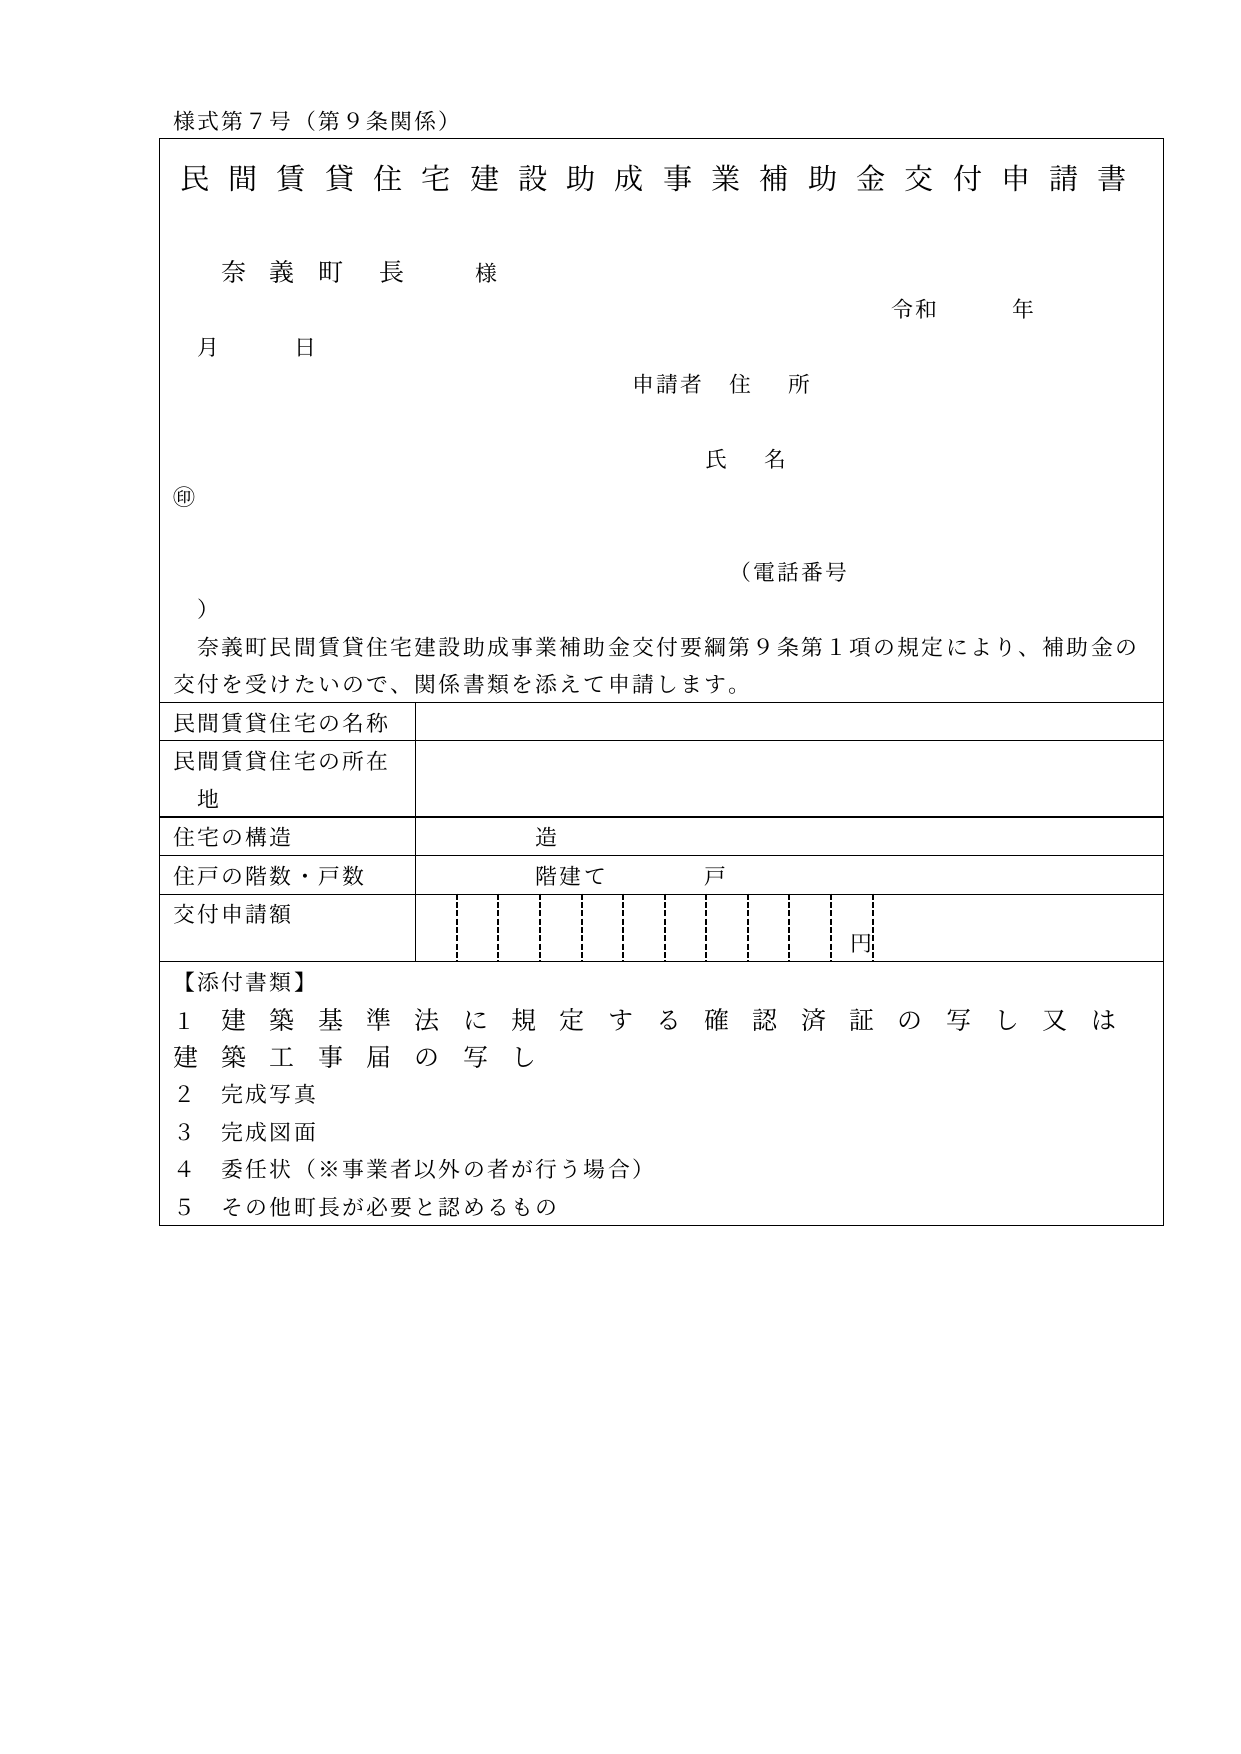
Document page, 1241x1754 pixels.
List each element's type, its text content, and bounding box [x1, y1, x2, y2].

table_header 民間賃貸住宅建設助成事業補助金交付申請書 奈義町長 様 令和 年 月 日 申請者 住所 氏名 ㊞ （電話番号 ） 奈義町民間賃貸住宅建設助成事業補助金交付要綱第９条第１項の規定により、補助金の交付を受けたいので、関係書類を添えて申請します。 [160, 139, 1163, 702]
table_cell 民間賃貸住宅の所在地 [160, 741, 415, 816]
table_cell [416, 895, 457, 961]
table_cell [789, 895, 831, 961]
table_cell 円 [831, 895, 873, 961]
table_cell [873, 895, 1163, 961]
table_cell 民間賃貸住宅の名称 [160, 703, 415, 740]
table_cell 階建て 戸 [416, 856, 1163, 893]
table_cell 住戸の階数・戸数 [160, 856, 415, 893]
table_cell [498, 895, 540, 961]
table_cell [457, 895, 498, 961]
table_cell [665, 895, 706, 961]
table_cell [748, 895, 789, 961]
table_cell [416, 703, 1163, 740]
table_cell [623, 895, 665, 961]
table_cell 交付申請額 [160, 895, 415, 961]
text 様式第７号（第９条関係） [149, 101, 1091, 138]
table_cell 【添付書類】 １ 建築基準法に規定する確認済証の写し又は建築工事届の写し ２ 完成写真 ３ 完成図面 ４ 委任状（※事業者以外の者が行う場合） ５ その他町長が必要と認めるもの [160, 962, 1163, 1224]
table_cell [540, 895, 582, 961]
table_cell [582, 895, 623, 961]
table_cell 住宅の構造 [160, 818, 415, 855]
table_cell [416, 741, 1163, 816]
table_cell [706, 895, 748, 961]
table_cell 造 [416, 818, 1163, 855]
